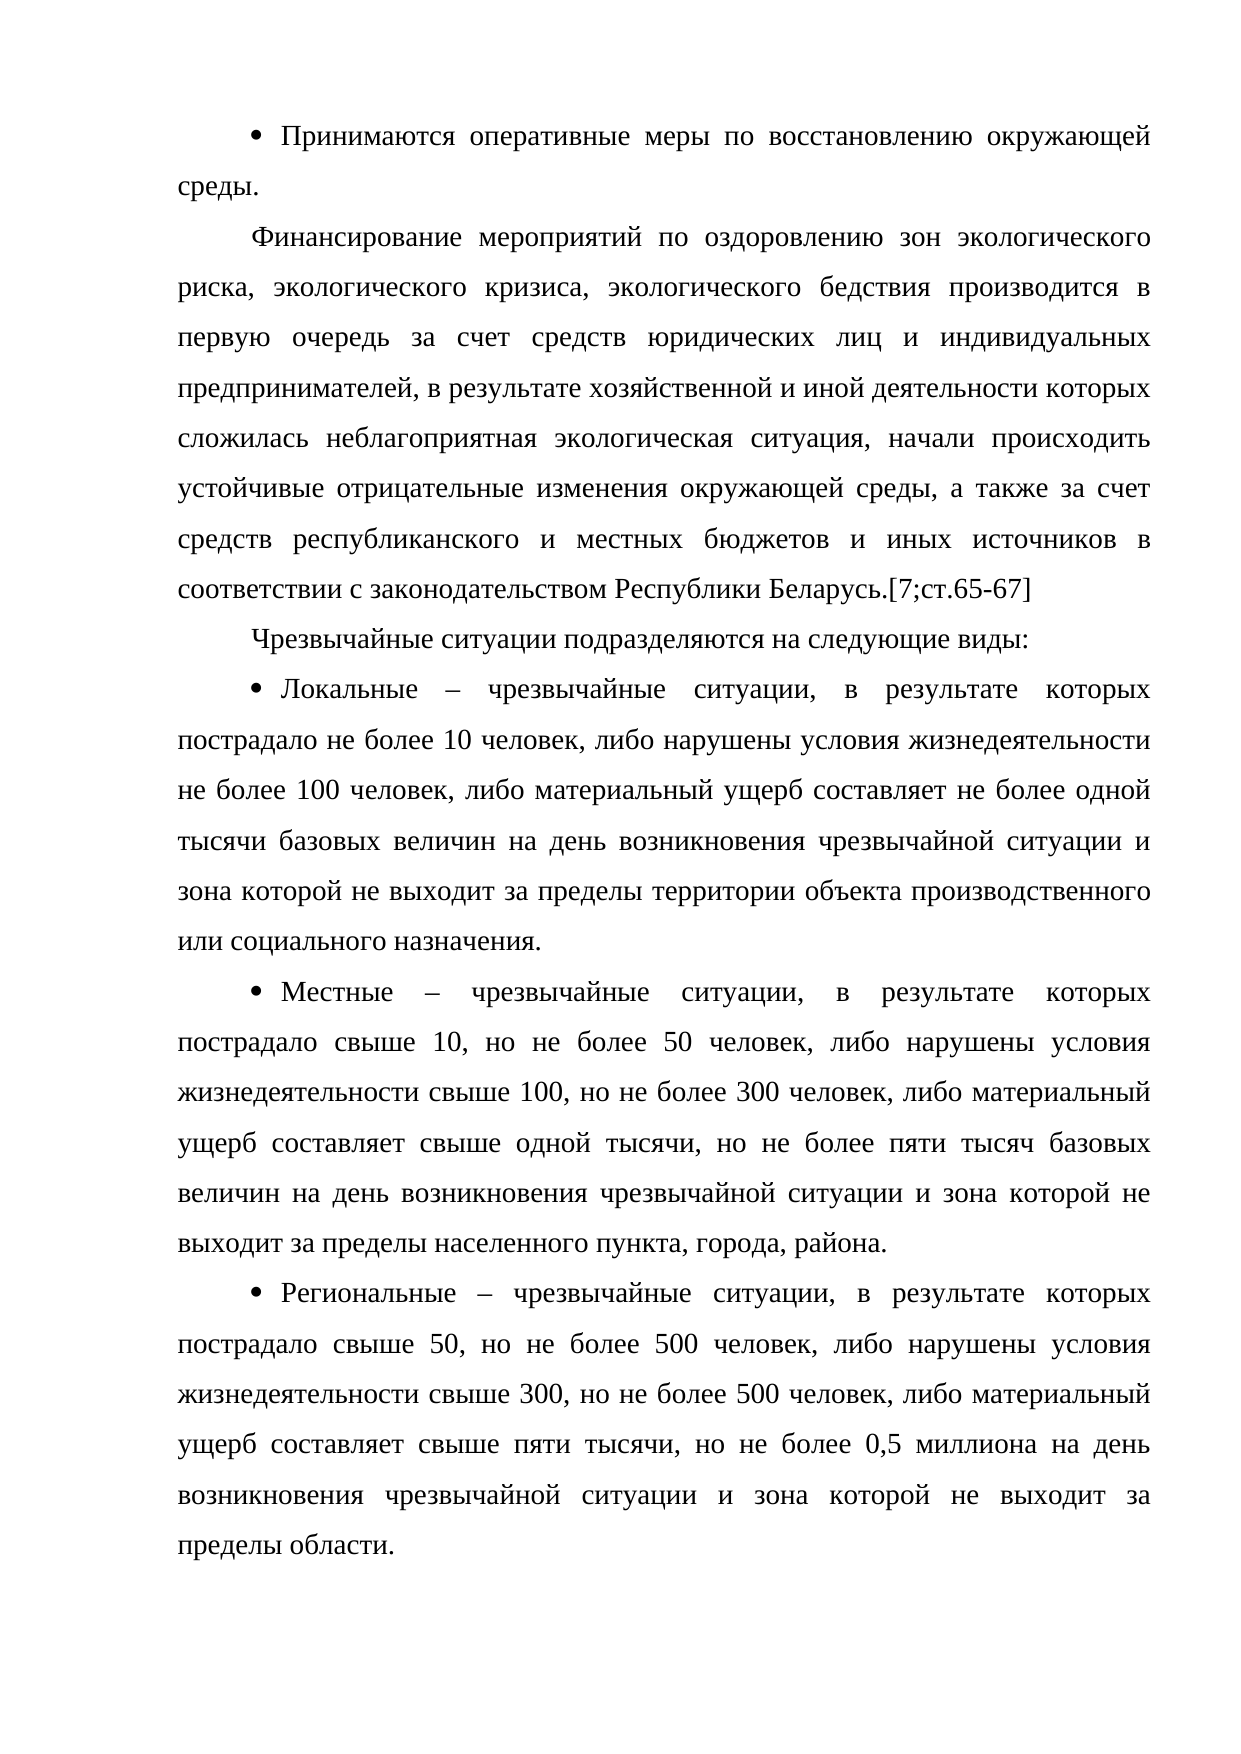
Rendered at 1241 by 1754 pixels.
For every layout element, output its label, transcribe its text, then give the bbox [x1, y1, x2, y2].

list Региональные – чрезвычайные ситуации, в результате которых пострадало свыше 50, но не более 500 человек, либо нарушены условия жизнедеятельности свыше 300, но не более 500 человек, либо материальный ущерб составляет свыше пяти тысячи, но не более 0,5 миллиона на день возникновения чрезвычайной ситуации и зона которой не выходит за пределы области. [177, 1276, 1152, 1561]
list Локальные – чрезвычайные ситуации, в результате которых пострадало не более 10 человек, либо нарушены условия жизнедеятельности не более 100 человек, либо материальный ущерб составляет не более одной тысячи базовых величин на день возникновения чрезвычайной ситуации и зона которой не выходит за пределы территории объекта производственного или социального назначения. [177, 672, 1152, 957]
list Принимаются оперативные меры по восстановлению окружающей среды. [177, 118, 1152, 202]
list Местные – чрезвычайные ситуации, в результате которых пострадало свыше 10, но не более 50 человек, либо нарушены условия жизнедеятельности свыше 100, но не более 300 человек, либо материальный ущерб составляет свыше одной тысячи, но не более пяти тысяч базовых величин на день возникновения чрезвычайной ситуации и зона которой не выходит за пределы населенного пункта, города, района. [177, 974, 1152, 1259]
text Чрезвычайные ситуации подразделяются на следующие виды: [177, 621, 1152, 655]
text Финансирование мероприятий по оздоровлению зон экологического риска, экологического кризиса, экологического бедствия производится в первую очередь за счет средств юридических лиц и индивидуальных предпринимателей, в результате хозяйственной и иной деятельности которых сложилась неблагоприятная экологическая ситуация, начали происходить устойчивые отрицательные изменения окружающей среды, а также за счет средств республиканского и местных бюджетов и иных источников в соответствии с законодательством Республики Беларусь.[7;ст.65-67] [177, 219, 1152, 604]
